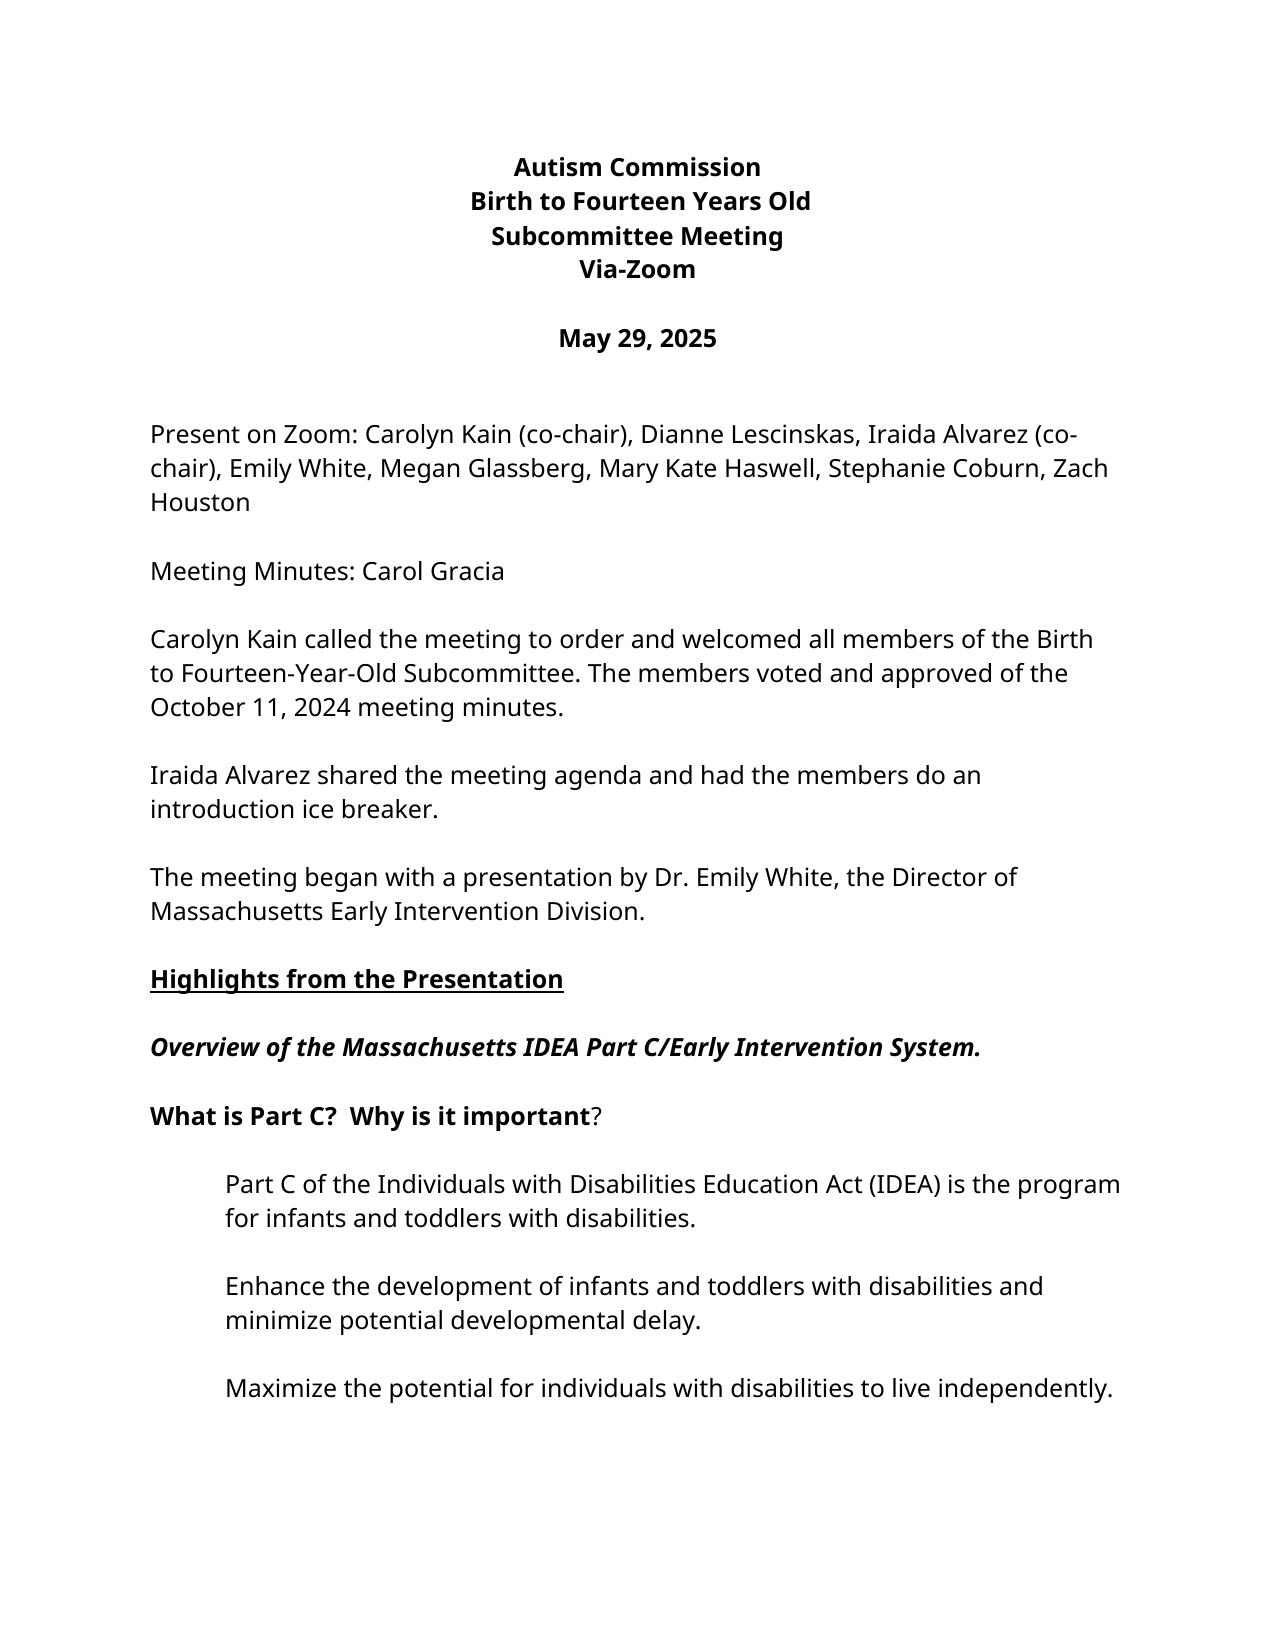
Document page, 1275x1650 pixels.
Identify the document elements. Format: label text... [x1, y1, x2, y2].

text The meeting began with a presentation by Dr. Emily White, the Director of Massachusetts Early Intervention Division. [150, 860, 1125, 928]
text Overview of the Massachusetts IDEA Part C/Early Intervention System. [150, 1030, 1125, 1064]
text Subcommittee Meeting [150, 218, 1125, 252]
text May 29, 2025 [150, 320, 1125, 354]
text Carolyn Kain called the meeting to order and welcomed all members of the Birth to Fourteen-Year-Old Subcommittee. The members voted and approved of the October 11, 2024 meeting minutes. [150, 621, 1125, 723]
text What is Part C? Why is it important? [150, 1098, 1125, 1132]
text Present on Zoom: Carolyn Kain (co-chair), Dianne Lescinskas, Iraida Alvarez (co-chair), Emily White, Megan Glassberg, Mary Kate Haswell, Stephanie Coburn, Zach Houston [150, 417, 1125, 519]
text Enhance the development of infants and toddlers with disabilities and minimize potential developmental delay. [225, 1268, 1125, 1337]
text Part C of the Individuals with Disabilities Education Act (IDEA) is the program for infants and toddlers with disabilities. [225, 1166, 1125, 1234]
text Highlights from the Presentation [150, 962, 1125, 996]
text Autism Commission [150, 150, 1125, 184]
text Iraida Alvarez shared the meeting agenda and had the members do an introduction ice breaker. [150, 757, 1125, 826]
text Via-Zoom [150, 252, 1125, 286]
text Birth to Fourteen Years Old [150, 184, 1125, 218]
text Maximize the potential for individuals with disabilities to live independently. [225, 1371, 1125, 1405]
text Meeting Minutes: Carol Gracia [150, 553, 1125, 587]
